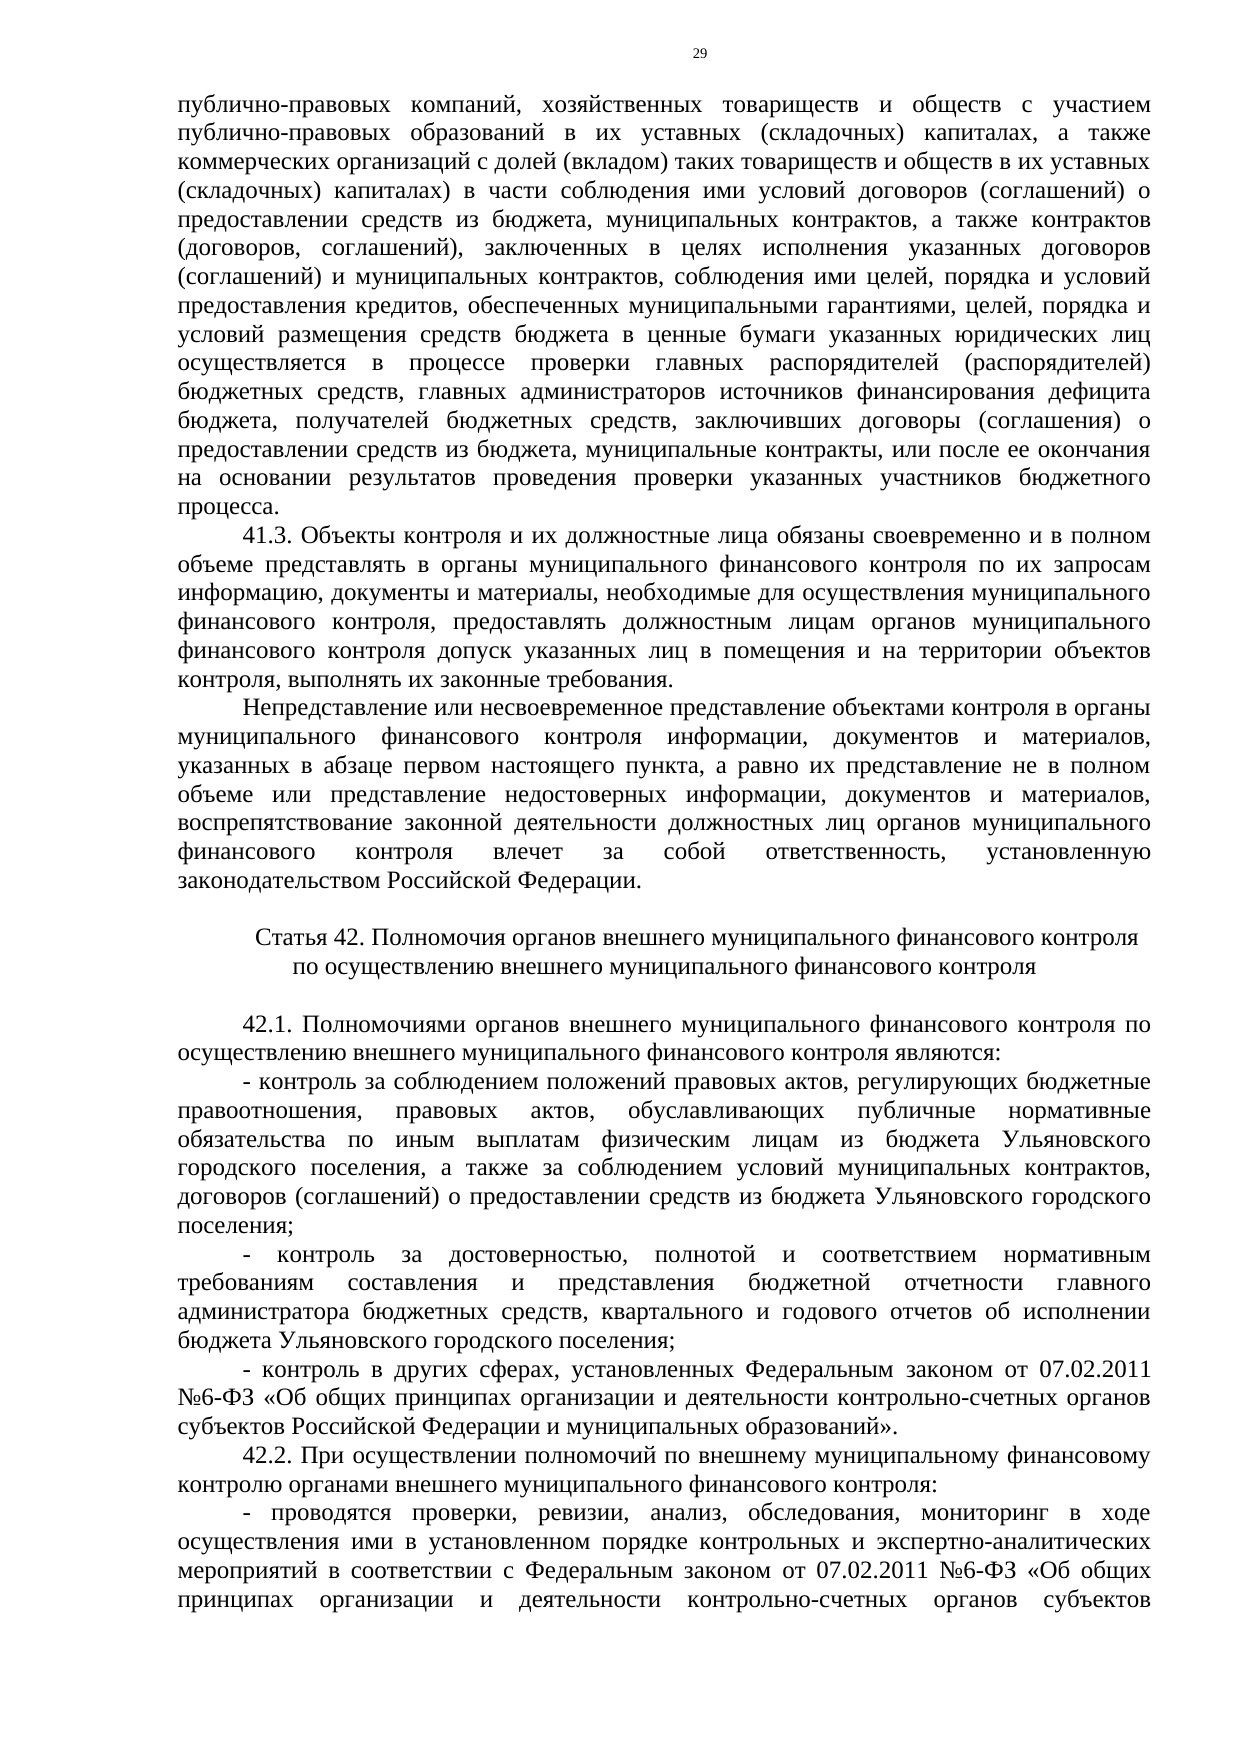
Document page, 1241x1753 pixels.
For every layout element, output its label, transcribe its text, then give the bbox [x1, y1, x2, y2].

text 42.2. При осуществлении полномочий по внешнему муниципальному финансовому контролю органами внешнего муниципального финансового контроля: [177, 1440, 1152, 1497]
text - контроль за соблюдением положений правовых актов, регулирующих бюджетные правоотношения, правовых актов, обуславливающих публичные нормативные обязательства по иным выплатам физическим лицам из бюджета Ульяновского городского поселения, а также за соблюдением условий муниципальных контрактов, договоров (соглашений) о предоставлении средств из бюджета Ульяновского городского поселения; [177, 1066, 1152, 1239]
text - контроль в других сферах, установленных Федеральным законом от 07.02.2011 №6-ФЗ «Об общих принципах организации и деятельности контрольно-счетных органов субъектов Российской Федерации и муниципальных образований». [177, 1354, 1152, 1440]
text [177, 1497, 1152, 1612]
text Непредставление или несвоевременное представление объектами контроля в органы муниципального финансового контроля информации, документов и материалов, указанных в абзаце первом настоящего пункта, а равно их представление не в полном объеме или представление недостоверных информации, документов и материалов, воспрепятствование законной деятельности должностных лиц органов муниципального финансового контроля влечет за собой ответственность, установленную законодательством Российской Федерации. [177, 692, 1152, 894]
text 42.1. Полномочиями органов внешнего муниципального финансового контроля по осуществлению внешнего муниципального финансового контроля являются: [177, 1009, 1152, 1066]
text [177, 89, 1152, 520]
text 41.3. Объекты контроля и их должностные лица обязаны своевременно и в полном объеме представлять в органы муниципального финансового контроля по их запросам информацию, документы и материалы, необходимые для осуществления муниципального финансового контроля, предоставлять должностным лицам органов муниципального финансового контроля допуск указанных лиц в помещения и на территории объектов контроля, выполнять их законные требования. [177, 520, 1152, 692]
subtitle Статья 42. Полномочия органов внешнего муниципального финансового контроля по осуществлению внешнего муниципального финансового контроля [177, 922, 1152, 980]
text - контроль за достоверностью, полнотой и соответствием нормативным требованиям составления и представления бюджетной отчетности главного администратора бюджетных средств, квартального и годового отчетов об исполнении бюджета Ульяновского городского поселения; [177, 1239, 1152, 1354]
